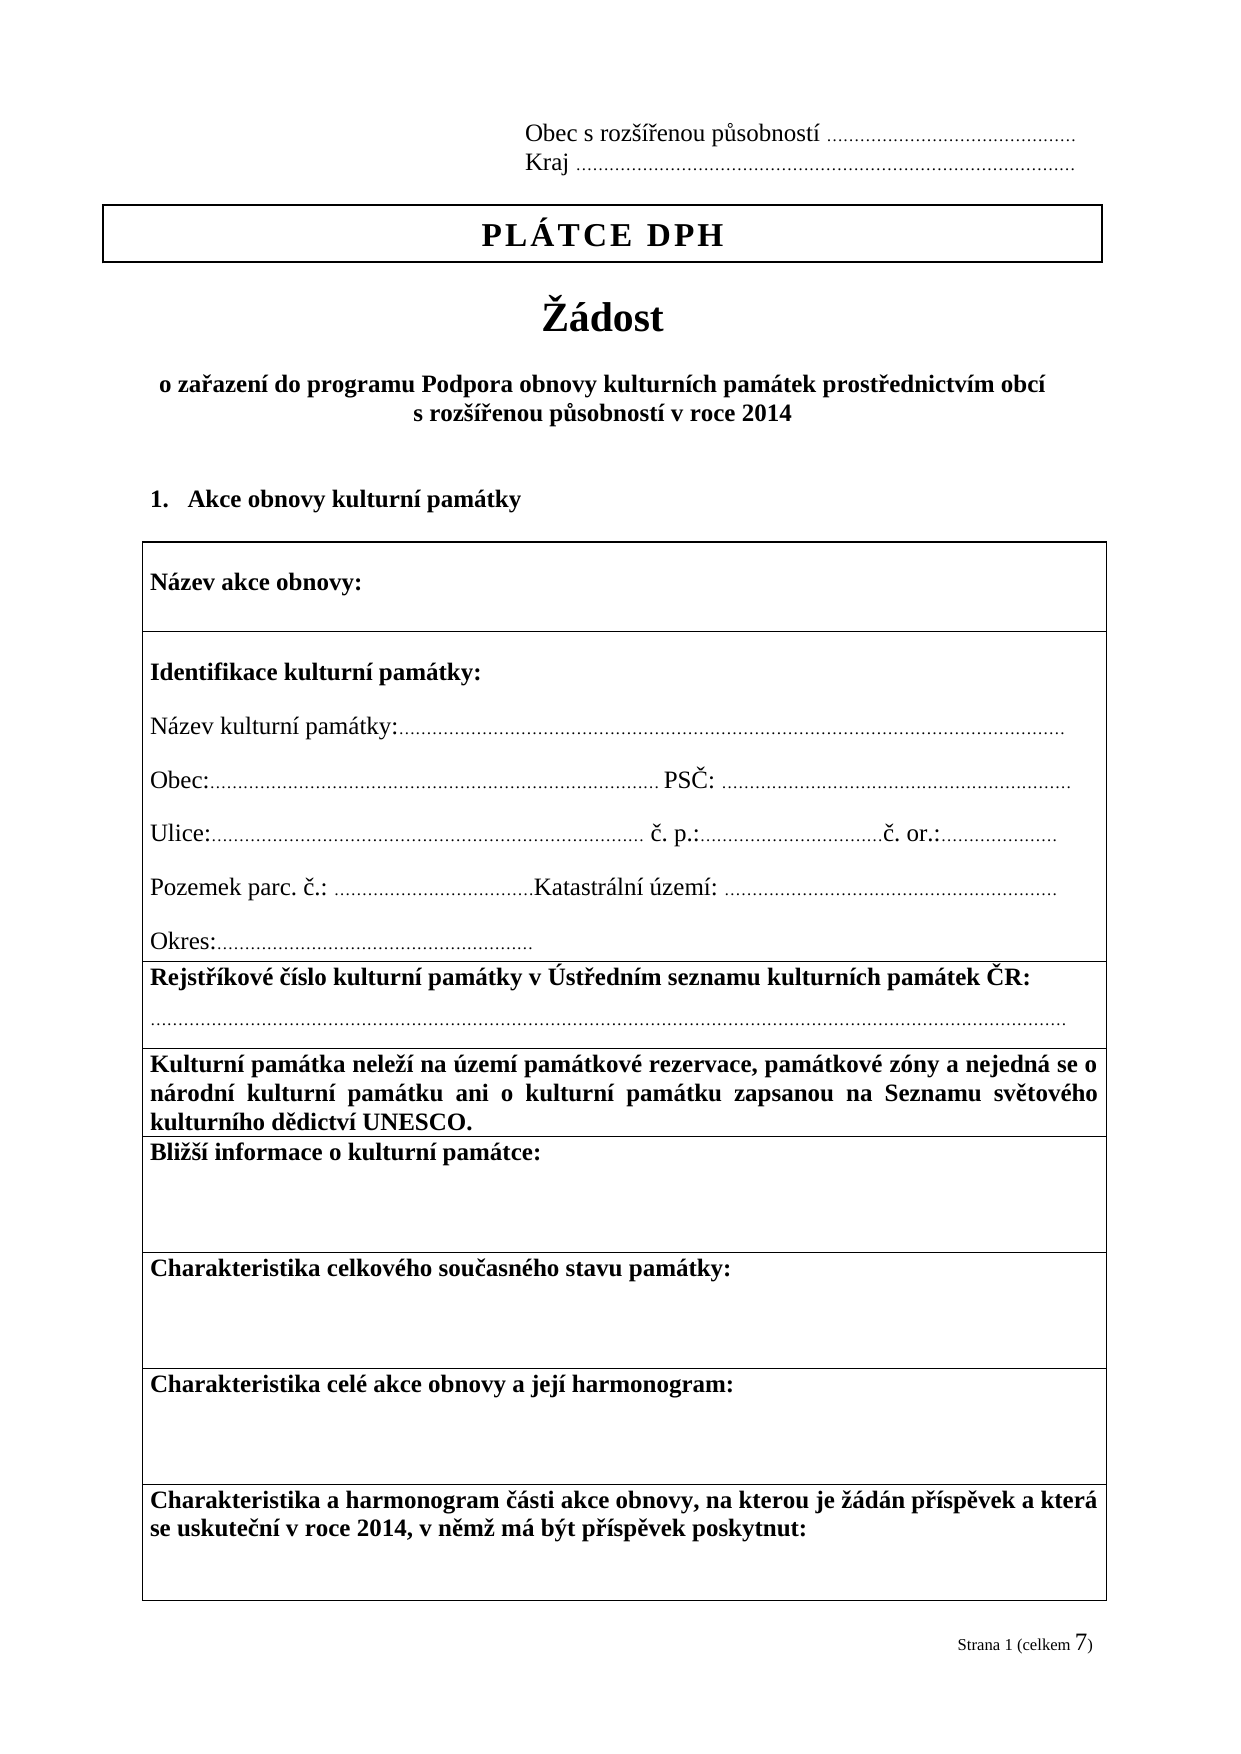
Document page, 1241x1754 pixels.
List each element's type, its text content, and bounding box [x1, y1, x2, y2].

table_cell Charakteristikacelkovéhosoučasnéhostavupamátky: [143, 1253, 1106, 1368]
table_header Název akce obnovy: [143, 543, 1106, 631]
table_cell Charakteristikaaharmonogramčástiakceobnovy,nakterouježádán příspěvekakteráseuskutečnív roce 2014,v němžmábýt příspěvekposkytnut: [143, 1485, 1106, 1600]
table_cell Charakteristikaceléakceobnovyajejíharmonogram: [143, 1369, 1106, 1484]
table_cell Kulturní památka neleží na území památkové rezervace, památkové zóny a nejedná se o národní kulturní památku ani o kulturní památku zapsanou na Seznamu světového kulturního dědictví UNESCO. [143, 1049, 1106, 1136]
text o zařazení do programu Podpora obnovy kulturních památek prostřednictvím obcí s rozšířenou působností v roce 2014 [112, 369, 1092, 426]
text Obec s rozšířenou působností ……………………………………… [525, 118, 1092, 147]
list Akceobnovykulturnípamátky [150, 484, 1092, 513]
table_cell Identifikacekulturnípamátky: Názevkulturnípamátky:………………………………………………………………………………………………………… Obec:……………………………………………………………………… PSČ: ……………………………………………………… Ulice:…………………………………………………………………… č. p.:……………………………č.or.:………………… Pozemekparc.č.: ………………………………Katastrálníúzemí: …………………………………………………… Okres:………………………………………………… [143, 632, 1106, 961]
text Žádost [112, 292, 1092, 340]
text Kraj ……………………………………………………………………………… [525, 147, 1092, 176]
table_cell Bližšíinformaceokulturnípamátce: [143, 1137, 1106, 1252]
table_cell Rejstříkovéčíslokulturnípamátkyv ÚstřednímseznamukulturníchpamátekČR: ………………………………………………………………………………………………………………………………………………… [143, 962, 1106, 1048]
text PLÁTCE DPH [104, 206, 1101, 261]
